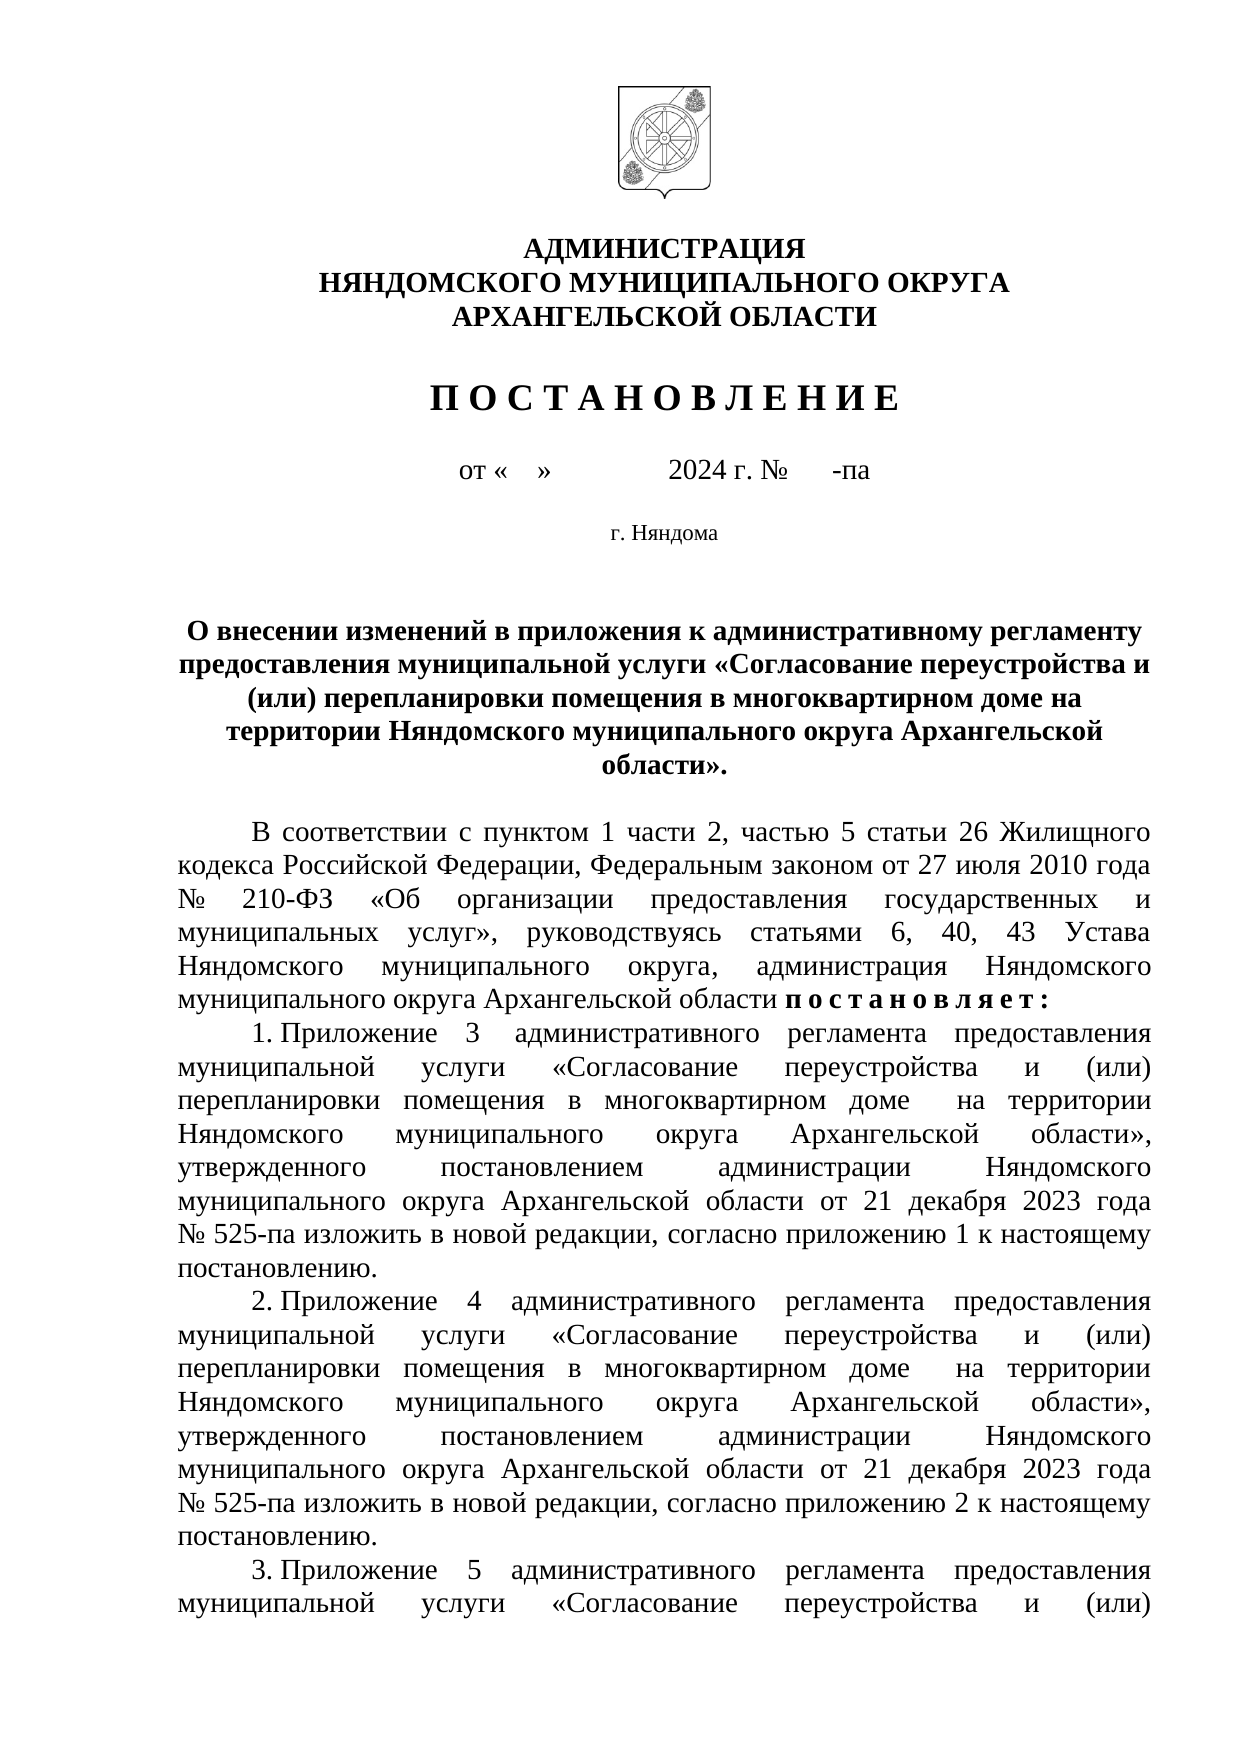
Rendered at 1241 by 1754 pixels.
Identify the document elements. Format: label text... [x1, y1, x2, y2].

text 1. Приложение 3 административного регламента предоставления муниципальной услуги «Согласование переустройства и (или) перепланировки помещения в многоквартирном доме на территории Няндомского муниципального округа Архангельской области», утвержденного постановлением администрации Няндомского муниципального округа Архангельской области от 21 декабря 2023 года № 525-па изложить в новой редакции, согласно приложению 1 к настоящему постановлению. [177, 1015, 1152, 1283]
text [177, 1552, 1152, 1619]
text 2. Приложение 4 административного регламента предоставления муниципальной услуги «Согласование переустройства и (или) перепланировки помещения в многоквартирном доме на территории Няндомского муниципального округа Архангельской области», утвержденного постановлением администрации Няндомского муниципального округа Архангельской области от 21 декабря 2023 года № 525-па изложить в новой редакции, согласно приложению 2 к настоящему постановлению. [177, 1283, 1152, 1552]
text В соответствии с пунктом 1 части 2, частью 5 статьи 26 Жилищного кодекса Российской Федерации, Федеральным законом от 27 июля 2010 года № 210-ФЗ «Об организации предоставления государственных и муниципальных услуг», руководствуясь статьями 6, 40, 43 Устава Няндомского муниципального округа, администрация Няндомского муниципального округа Архангельской области постановляет: [177, 814, 1152, 1015]
subtitle О внесении изменений в приложения к административному регламенту предоставления муниципальной услуги «Согласование переустройства и (или) перепланировки помещения в многоквартирном доме на территории Няндомского муниципального округа Архангельской области». [177, 613, 1152, 780]
picture [618, 86, 711, 199]
